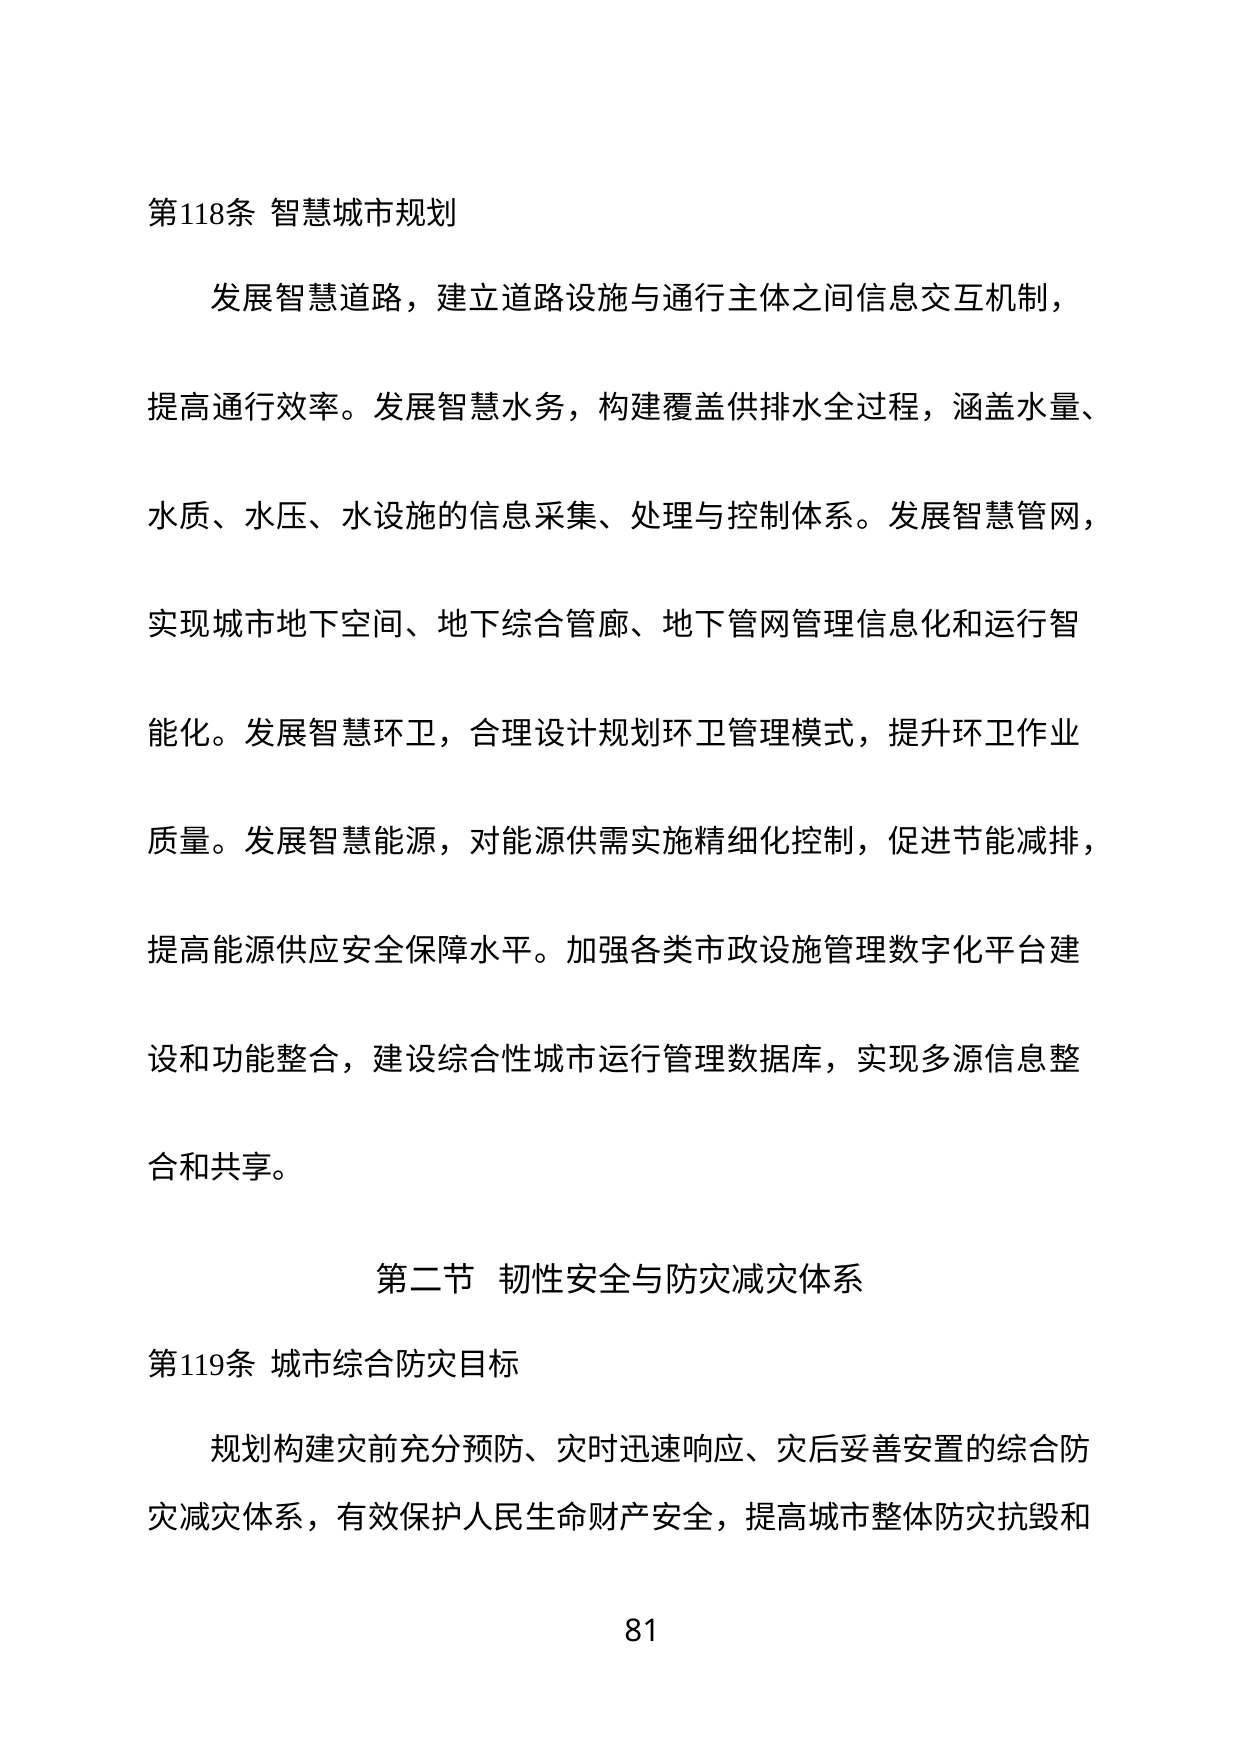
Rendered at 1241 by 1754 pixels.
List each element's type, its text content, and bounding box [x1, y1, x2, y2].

subtitle 城市综合防灾目标 [148, 1328, 1092, 1396]
subtitle 智慧城市规划 [148, 177, 1092, 245]
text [148, 1413, 1092, 1549]
text 发展智慧道路，建立道路设施与通行主体之间信息交互机制，提高通行效率。发展智慧水务，构建覆盖供排水全过程，涵盖水量、水质、水压、水设施的信息采集、处理与控制体系。发展智慧管网，实现城市地下空间、地下综合管廊、地下管网管理信息化和运行智能化。发展智慧环卫，合理设计规划环卫管理模式，提升环卫作业质量。发展智慧能源，对能源供需实施精细化控制，促进节能减排，提高能源供应安全保障水平。加强各类市政设施管理数字化平台建设和功能整合，建设综合性城市运行管理数据库，实现多源信息整合和共享。 [148, 262, 1081, 1199]
subtitle 韧性安全与防灾减灾体系 [148, 1243, 1092, 1311]
